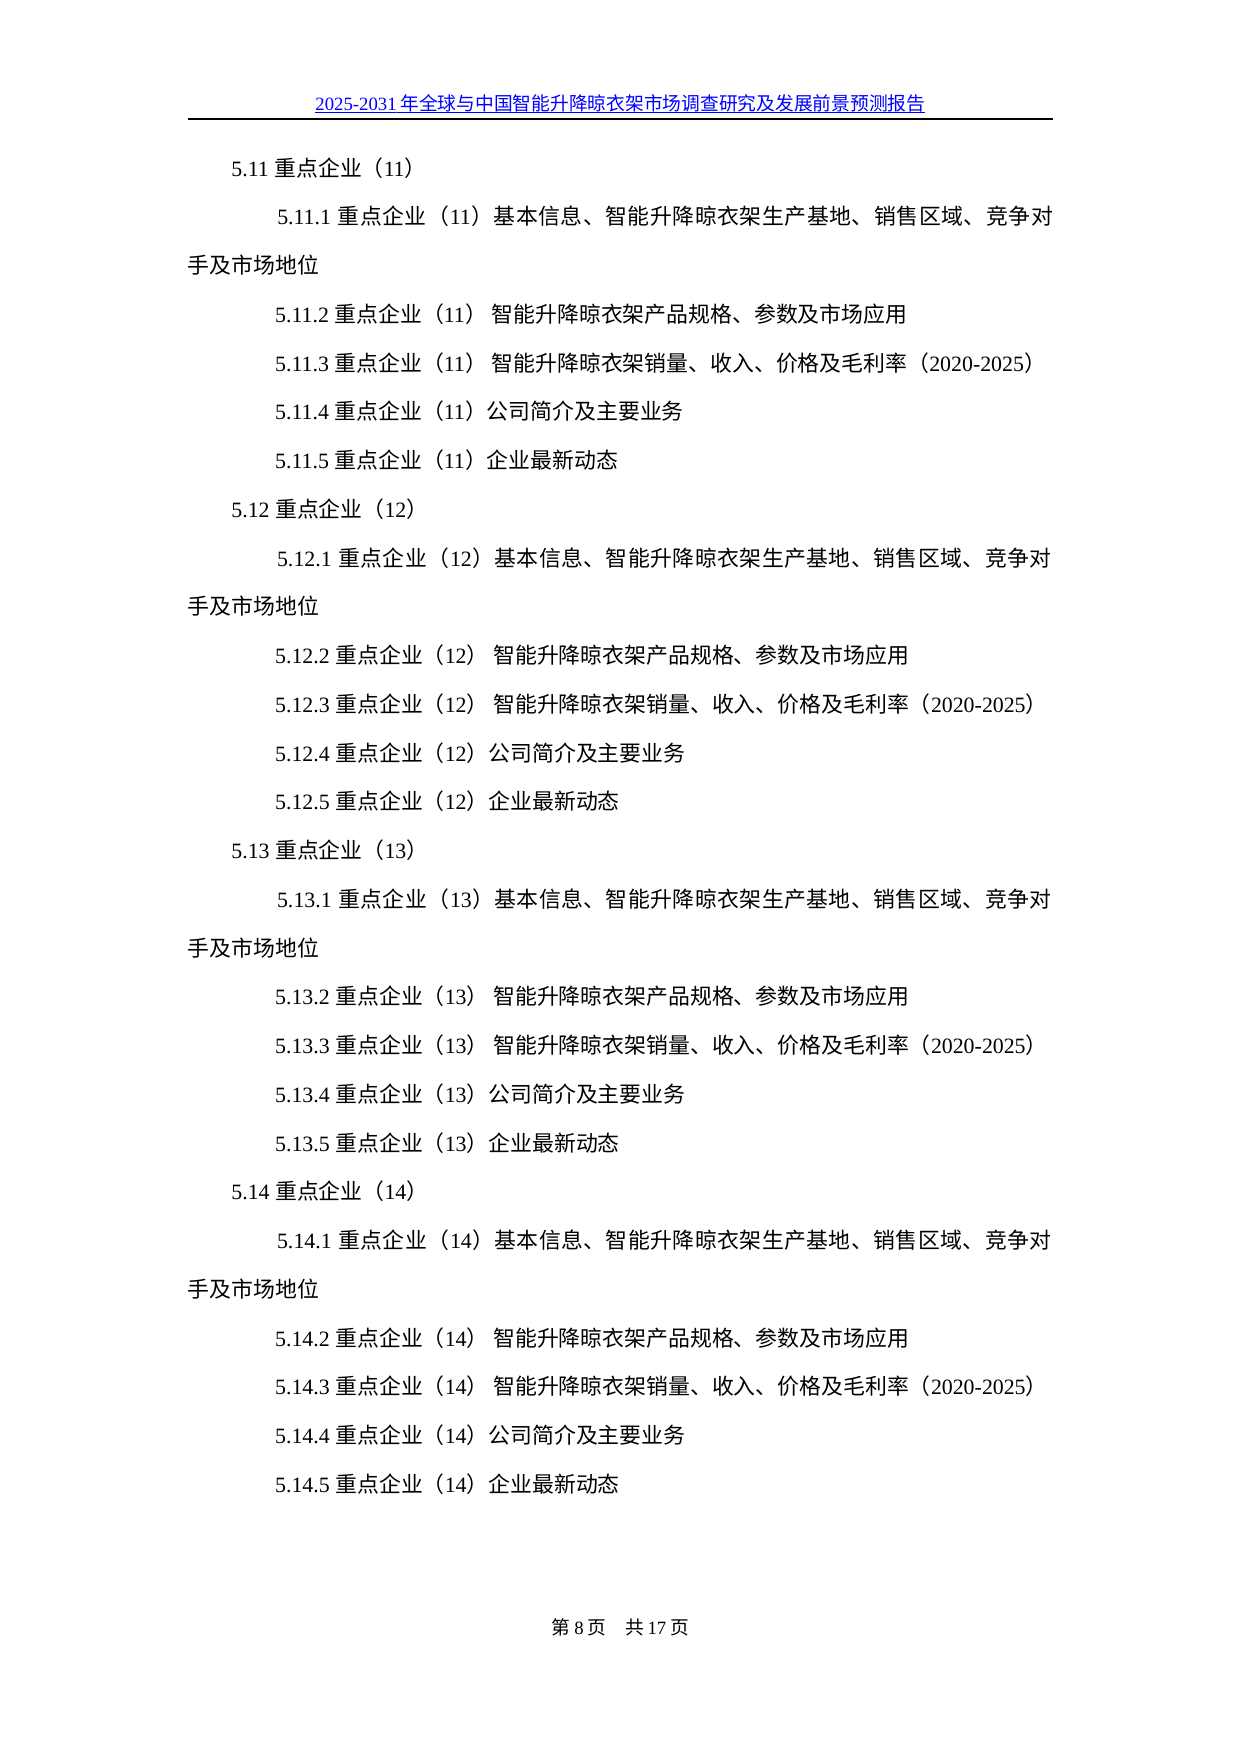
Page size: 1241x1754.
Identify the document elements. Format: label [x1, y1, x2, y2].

text [187, 150, 1053, 1499]
